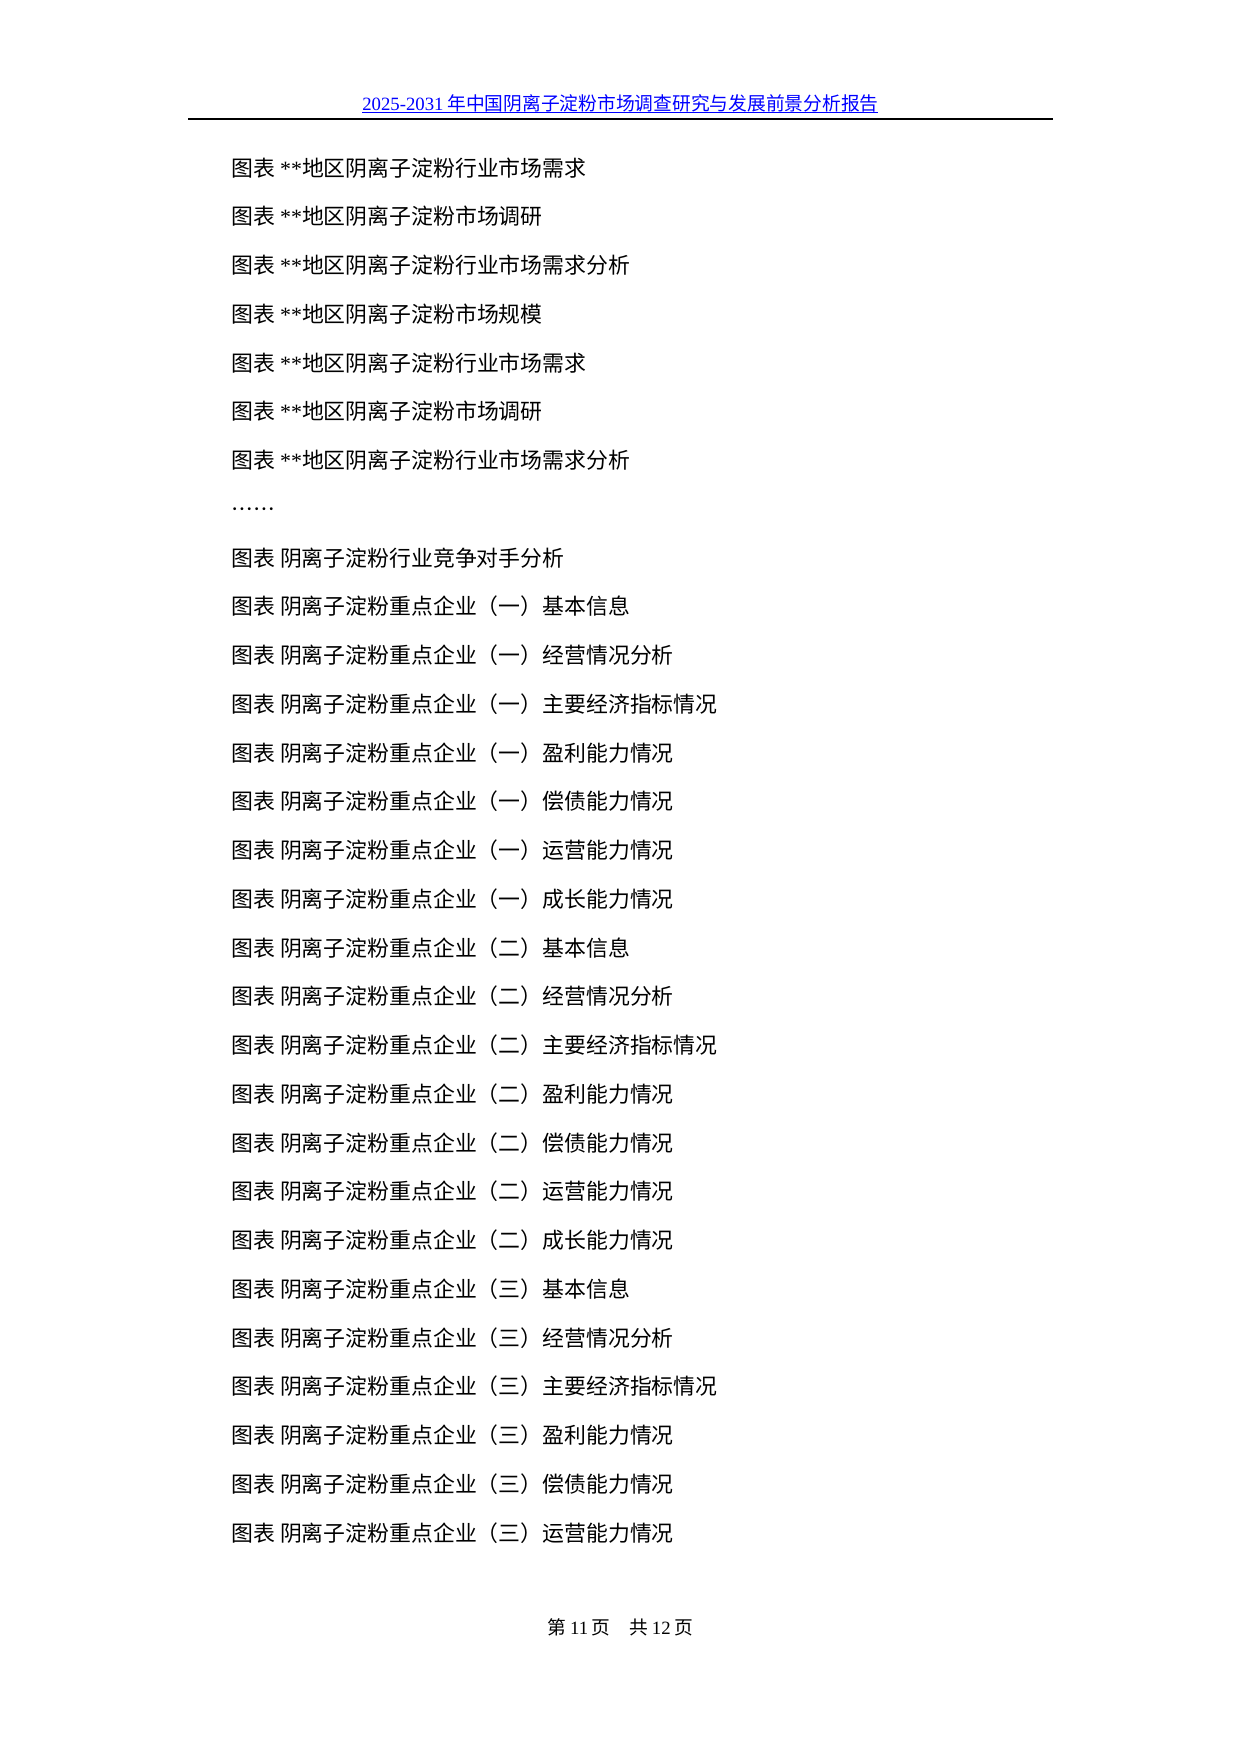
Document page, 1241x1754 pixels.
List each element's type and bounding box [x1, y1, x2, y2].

text [187, 150, 1053, 1548]
